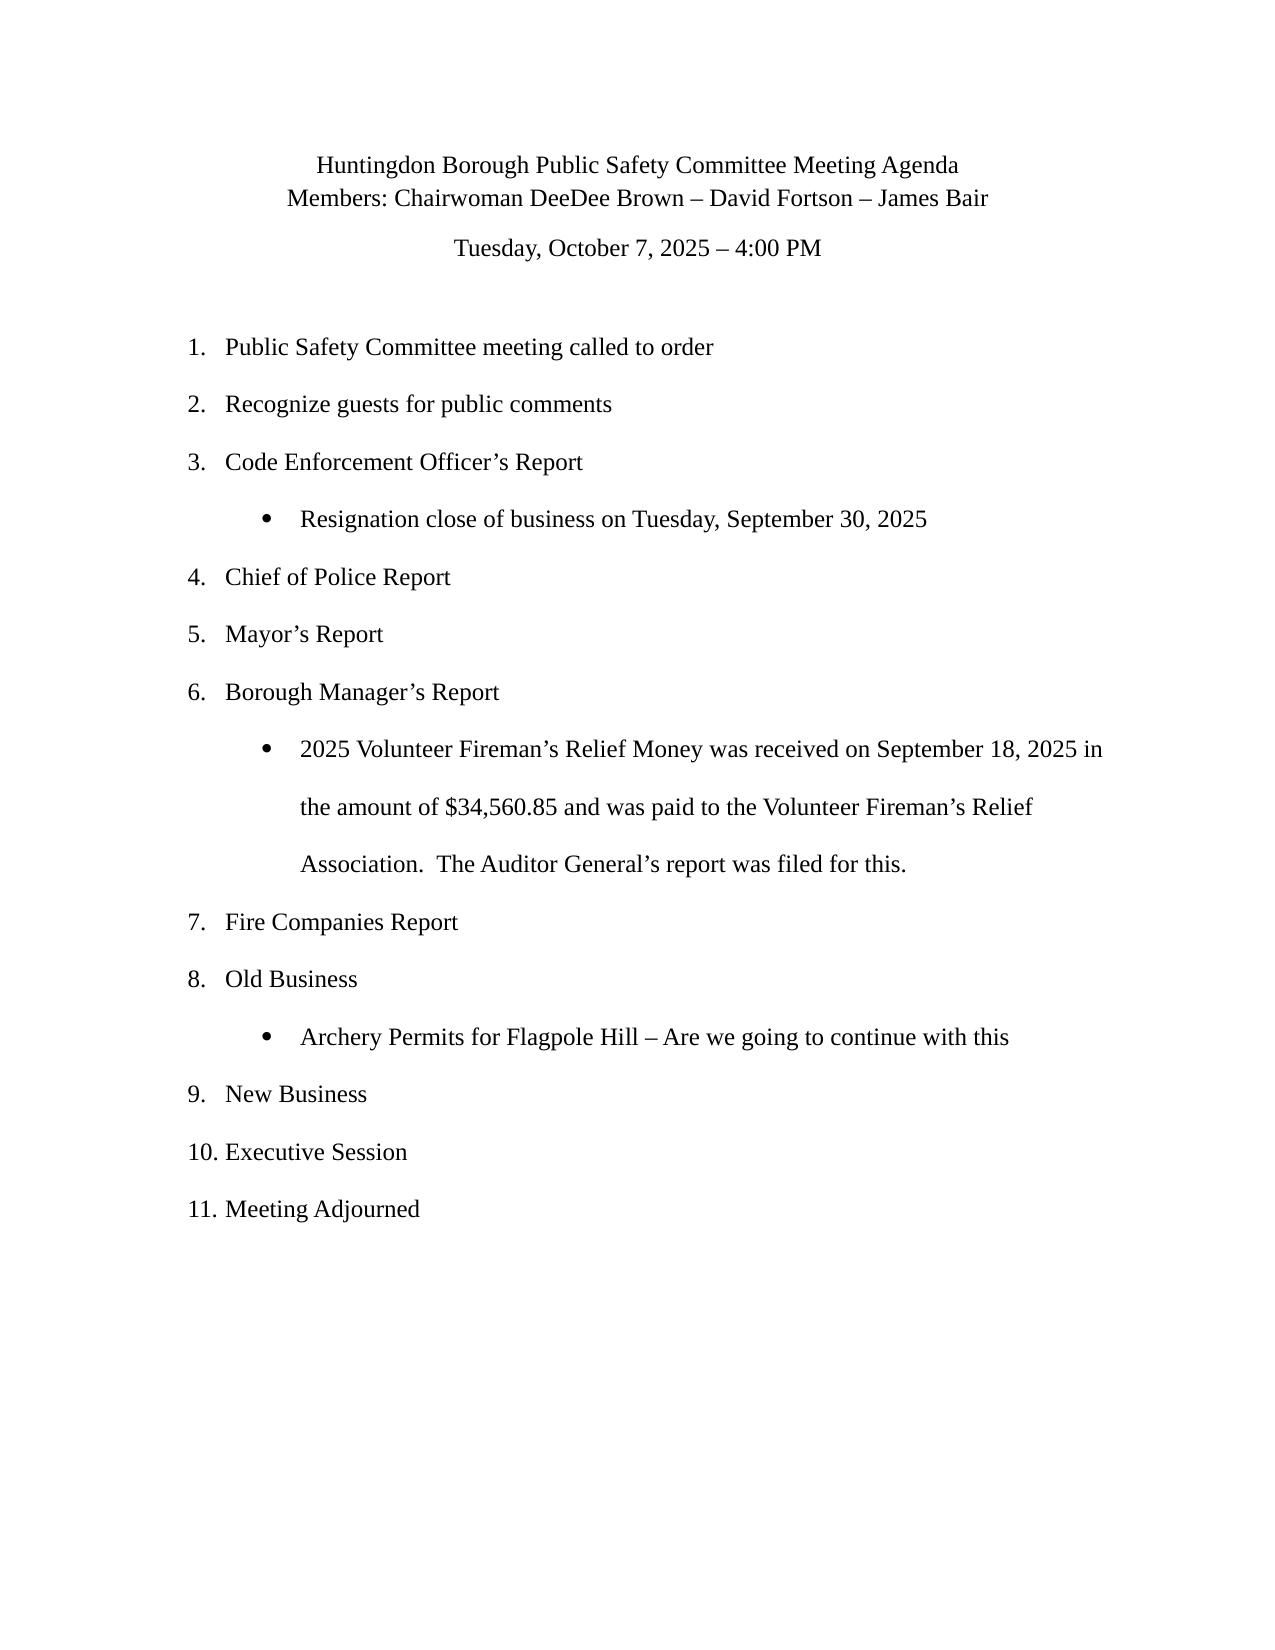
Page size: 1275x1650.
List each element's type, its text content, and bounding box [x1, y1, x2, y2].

list New Business [187, 1079, 1125, 1108]
text Huntingdon Borough Public Safety Committee Meeting Agenda Members: Chairwoman DeeDee Brown – David Fortson – James Bair [150, 150, 1125, 212]
list Old Business [187, 964, 1125, 993]
list Recognize guests for public comments [187, 389, 1125, 418]
list Meeting Adjourned [187, 1194, 1125, 1223]
list Fire Companies Report [187, 907, 1125, 936]
list Public Safety Committee meeting called to order [187, 332, 1125, 361]
list Mayor’s Report [187, 619, 1125, 648]
list Resignation close of business on Tuesday, September 30, 2025 [262, 504, 1125, 533]
list Executive Session [187, 1137, 1125, 1166]
list Chief of Police Report [187, 562, 1125, 591]
list Borough Manager’s Report [187, 677, 1125, 706]
text Tuesday, October 7, 2025 – 4:00 PM [150, 233, 1125, 261]
list Code Enforcement Officer’s Report [187, 447, 1125, 476]
list 2025 Volunteer Fireman’s Relief Money was received on September 18, 2025 in the amount of $34,560.85 and was paid to the Volunteer Fireman’s Relief Association. The Auditor General’s report was filed for this. [262, 734, 1125, 878]
list Archery Permits for Flagpole Hill – Are we going to continue with this [262, 1022, 1125, 1051]
